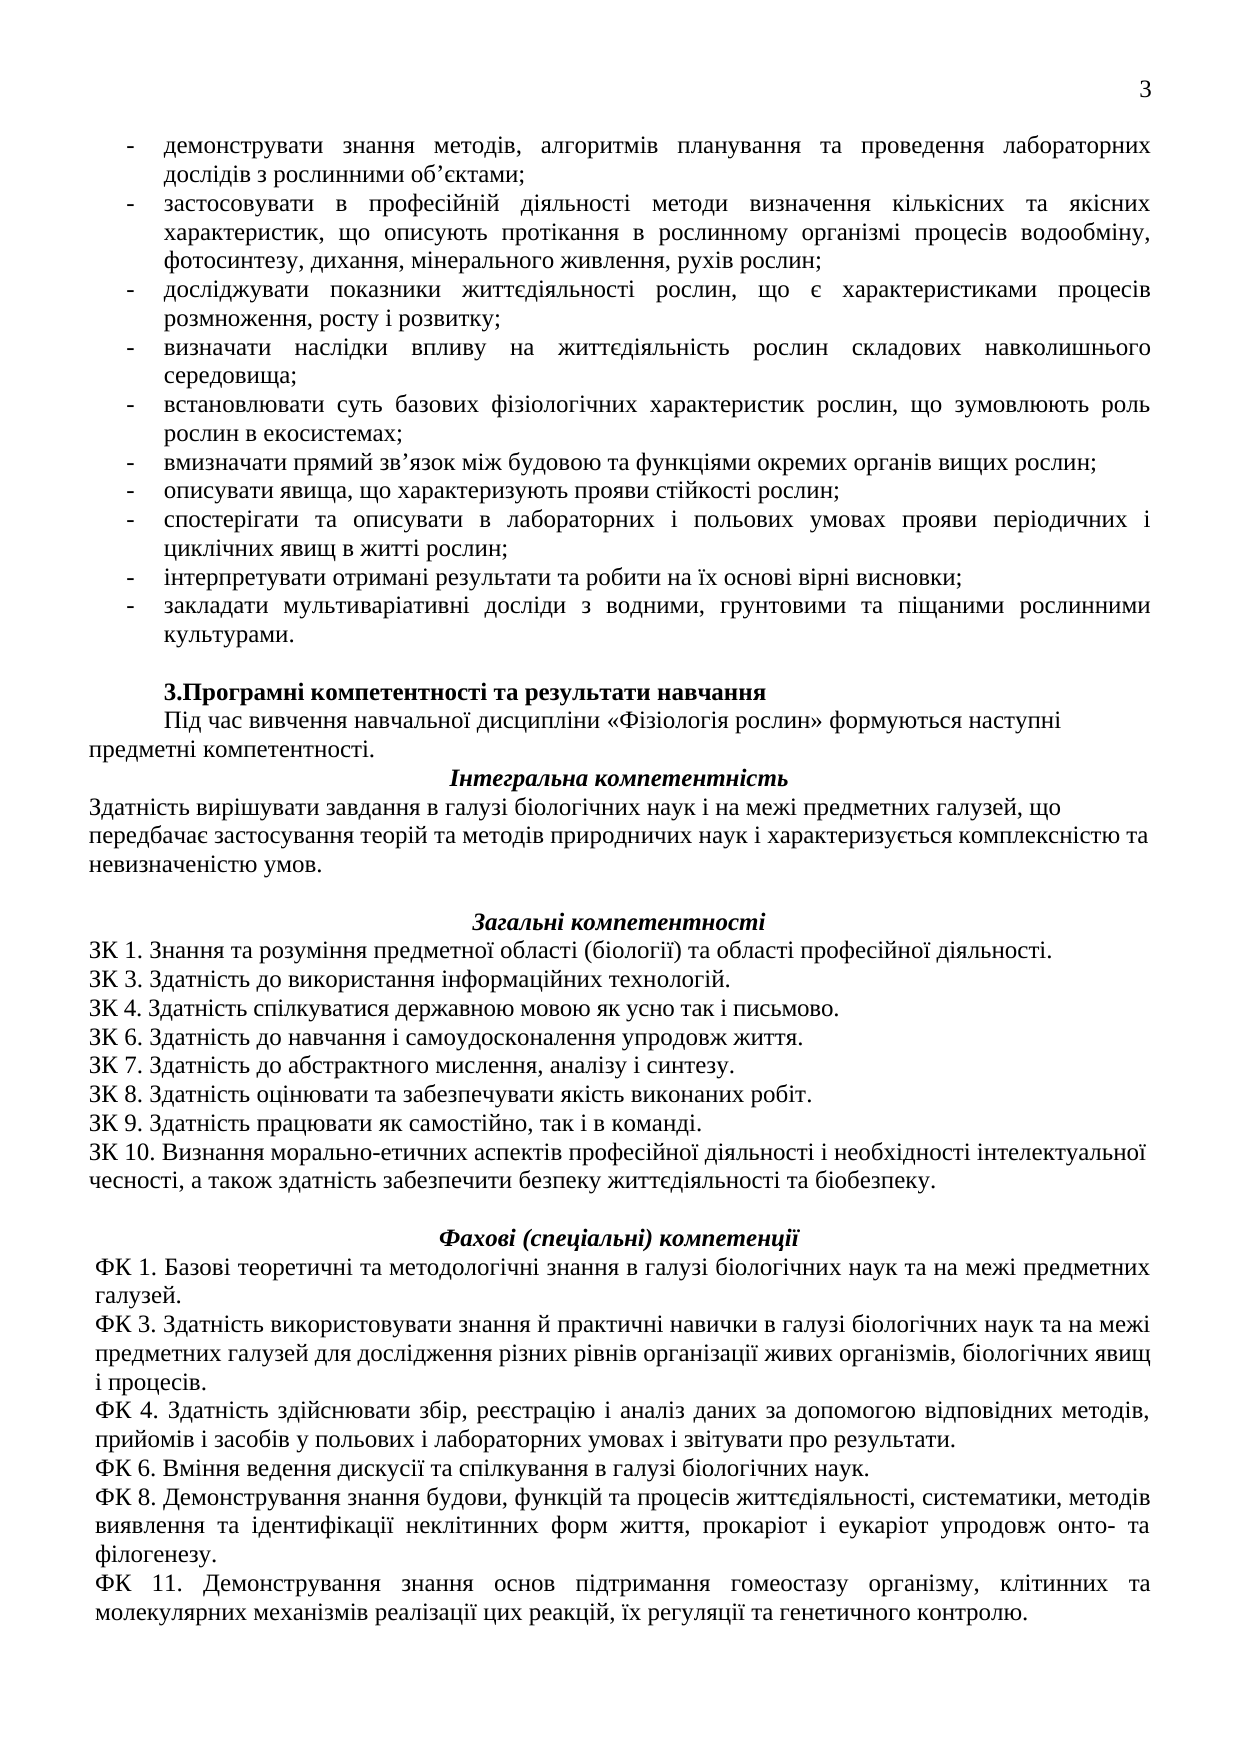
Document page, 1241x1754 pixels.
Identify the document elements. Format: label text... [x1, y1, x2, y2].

list застосовувати в професійній діяльності методи визначення кількісних та якісних характеристик, що описують протікання в рослинному організмі процесів водообміну, фотосинтезу, дихання, мінерального живлення, рухів рослин; [126, 188, 1152, 274]
list встановлювати суть базових фізіологічних характеристик рослин, що зумовлюють роль рослин в екосистемах; [126, 389, 1152, 447]
text Загальні компетентності [89, 907, 1152, 936]
list визначати наслідки впливу на життєдіяльність рослин складових навколишнього середовища; [126, 332, 1152, 389]
list спостерігати та описувати в лабораторних і польових умовах прояви періодичних і циклічних явищ в житті рослин; [126, 504, 1152, 562]
text ФК 8. Демонстрування знання будови, функцій та процесів життєдіяльності, систематики, методів виявлення та ідентифікації неклітинних форм життя, прокаріот і еукаріот упродовж онто- та філогенезу. [95, 1482, 1152, 1568]
text Здатність вирішувати завдання в галузі біологічних наук і на межі предметних галузей, що передбачає застосування теорій та методів природничих наук і характеризується комплексністю та невизначеністю умов. [89, 792, 1152, 878]
list описувати явища, що характеризують прояви стійкості рослин; [126, 476, 1152, 504]
list закладати мультиваріативні досліди з водними, грунтовими та піщаними рослинними культурами. [126, 591, 1152, 648]
text ЗК 4. Здатність спілкуватися державною мовою як усно так і письмово. [89, 993, 1152, 1022]
text ФК 6. Вміння ведення дискусії та спілкування в галузі біологічних наук. [95, 1453, 1152, 1482]
text ЗК 7. Здатність до абстрактного мислення, аналізу і синтезу. [89, 1051, 1152, 1079]
text ЗК 8. Здатність оцінювати та забезпечувати якість виконаних робіт. [89, 1079, 1152, 1108]
list інтерпретувати отримані результати та робити на їх основі вірні висновки; [126, 562, 1152, 591]
list вмизначати прямий зв’язок між будовою та функціями окремих органів вищих рослин; [126, 447, 1152, 476]
text ФК 1. Базові теоретичні та методологічні знання в галузі біологічних наук та на межі предметних галузей. [95, 1252, 1152, 1309]
text ЗК 10. Визнання морально-етичних аспектів професійної діяльності і необхідності інтелектуальної чесності, а також здатність забезпечити безпеку життєдіяльності та біобезпеку. [89, 1137, 1152, 1194]
text ЗК 6. Здатність до навчання і самоудосконалення упродовж життя. [89, 1022, 1152, 1051]
text Фахові (спеціальні) компетенції [89, 1223, 1152, 1252]
list демонструвати знання методів, алгоритмів планування та проведення лабораторних дослідів з рослинними об’єктами; [126, 131, 1152, 188]
text ЗК 3. Здатність до використання інформаційних технологій. [89, 964, 1152, 993]
list досліджувати показники життєдіяльності рослин, що є характеристиками процесів розмноження, росту і розвитку; [126, 274, 1152, 332]
text Під час вивчення навчальної дисципліни «Фізіологія рослин» формуються наступні предметні компетентності. [89, 706, 1152, 763]
text ФК 4. Здатність здійснювати збір, реєстрацію і аналіз даних за допомогою відповідних методів, прийомів і засобів у польових і лабораторних умовах і звітувати про результати. [95, 1396, 1152, 1453]
text ЗК 1. Знання та розуміння предметної області (біології) та області професійної діяльності. [89, 936, 1152, 964]
text ФК 11. Демонстрування знання основ підтримання гомеостазу організму, клітинних та молекулярних механізмів реалізації цих реакцій, їх регуляції та генетичного контролю. [95, 1568, 1152, 1626]
text ФК 3. Здатність використовувати знання й практичні навички в галузі біологічних наук та на межі предметних галузей для дослідження різних рівнів організації живих організмів, біологічних явищ і процесів. [95, 1309, 1152, 1396]
text 3.Програмні компетентності та результати навчання [164, 677, 1152, 706]
text ЗК 9. Здатність працювати як самостійно, так і в команді. [89, 1108, 1152, 1137]
text Інтегральна компетентність [89, 763, 1152, 792]
